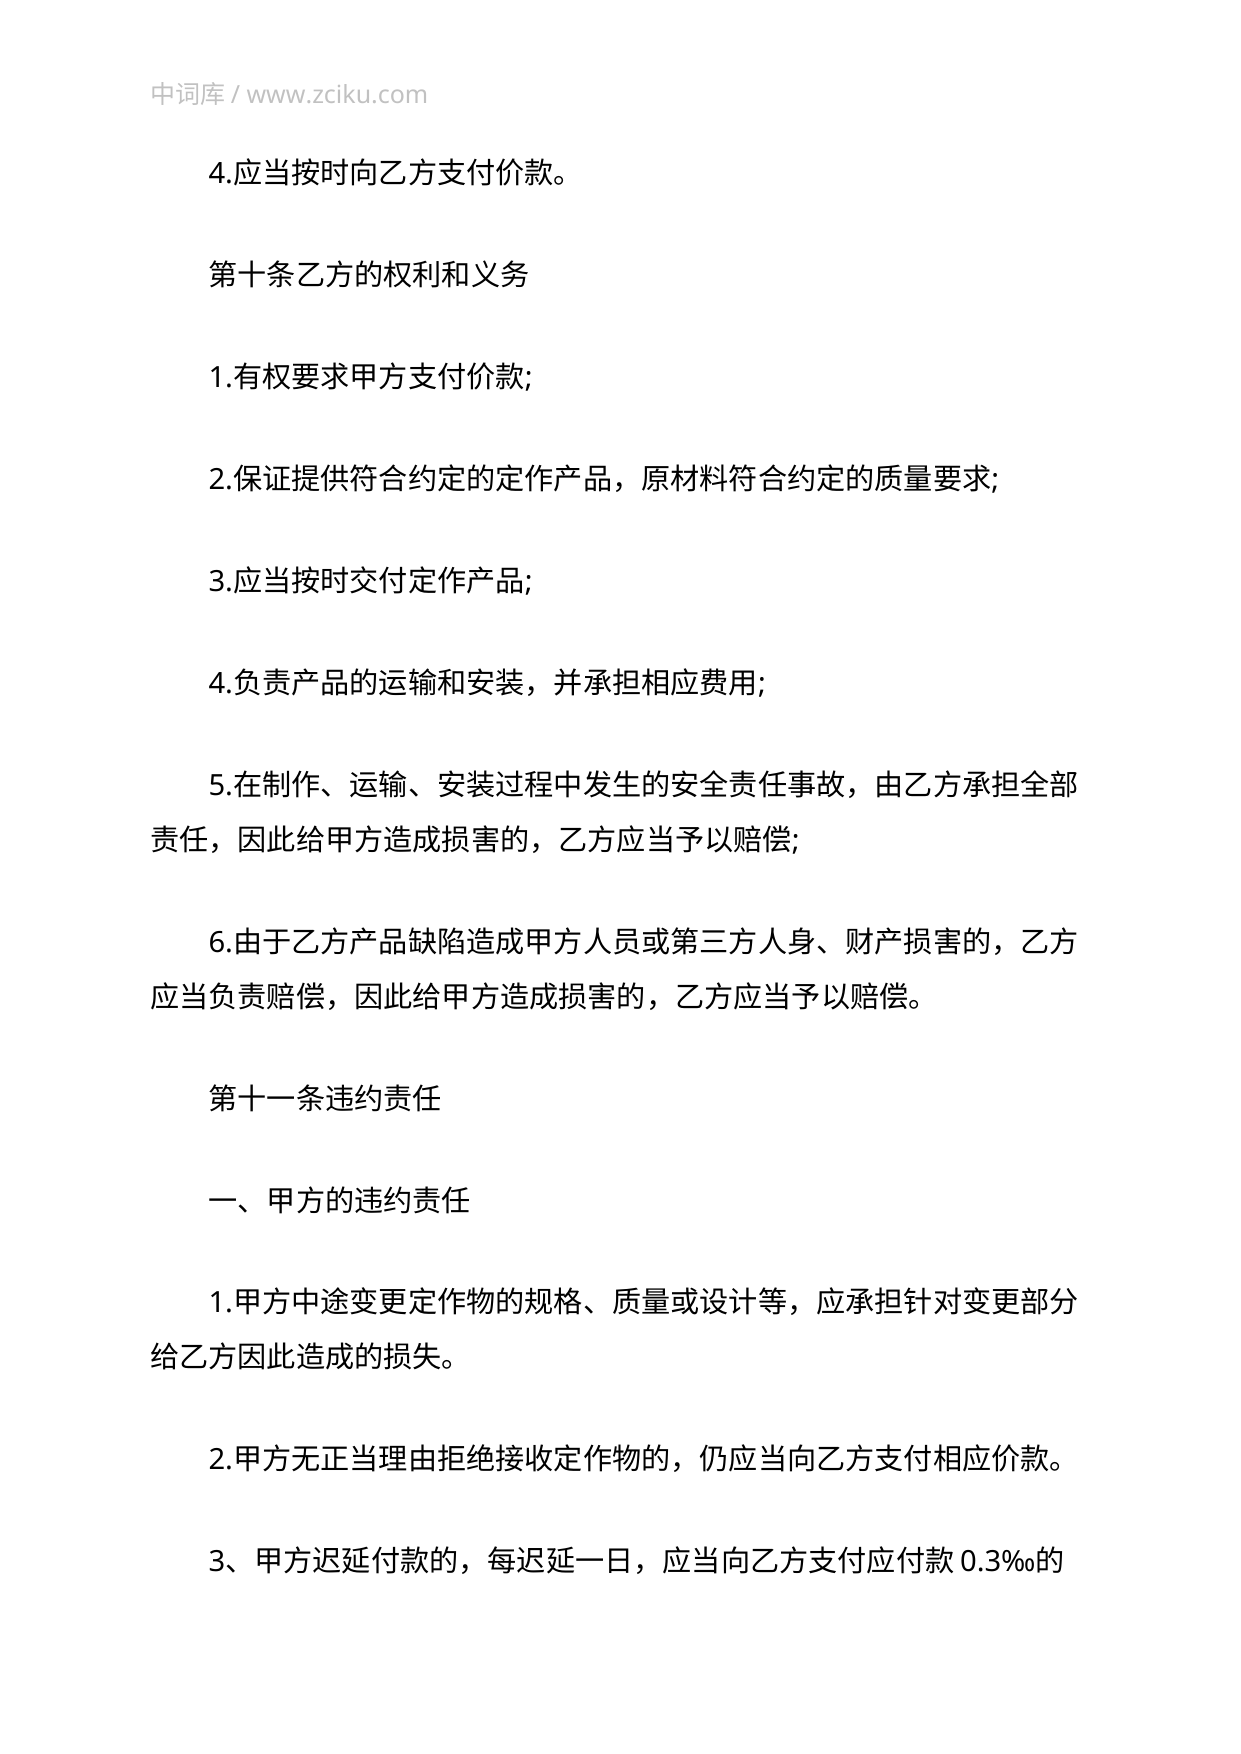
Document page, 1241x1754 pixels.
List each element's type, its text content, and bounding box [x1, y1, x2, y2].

text 1.甲方中途变更定作物的规格、质量或设计等，应承担针对变更部分给乙方因此造成的损失。 [150, 1279, 1090, 1376]
text 4.负责产品的运输和安装，并承担相应费用; [150, 660, 1090, 702]
text 3.应当按时交付定作产品; [150, 558, 1090, 600]
text 5.在制作、运输、安装过程中发生的安全责任事故，由乙方承担全部责任，因此给甲方造成损害的，乙方应当予以赔偿; [150, 762, 1090, 859]
text 第十一条违约责任 [150, 1075, 1090, 1118]
text 第十条乙方的权利和义务 [150, 252, 1090, 294]
text 6.由于乙方产品缺陷造成甲方人员或第三方人身、财产损害的，乙方应当负责赔偿，因此给甲方造成损害的，乙方应当予以赔偿。 [150, 919, 1090, 1016]
text 2.甲方无正当理由拒绝接收定作物的，仍应当向乙方支付相应价款。 [150, 1436, 1090, 1478]
text 2.保证提供符合约定的定作产品，原材料符合约定的质量要求; [150, 456, 1090, 498]
text 一、甲方的违约责任 [150, 1177, 1090, 1219]
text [150, 1538, 1090, 1580]
text 1.有权要求甲方支付价款; [150, 354, 1090, 396]
text 4.应当按时向乙方支付价款。 [150, 150, 1090, 192]
